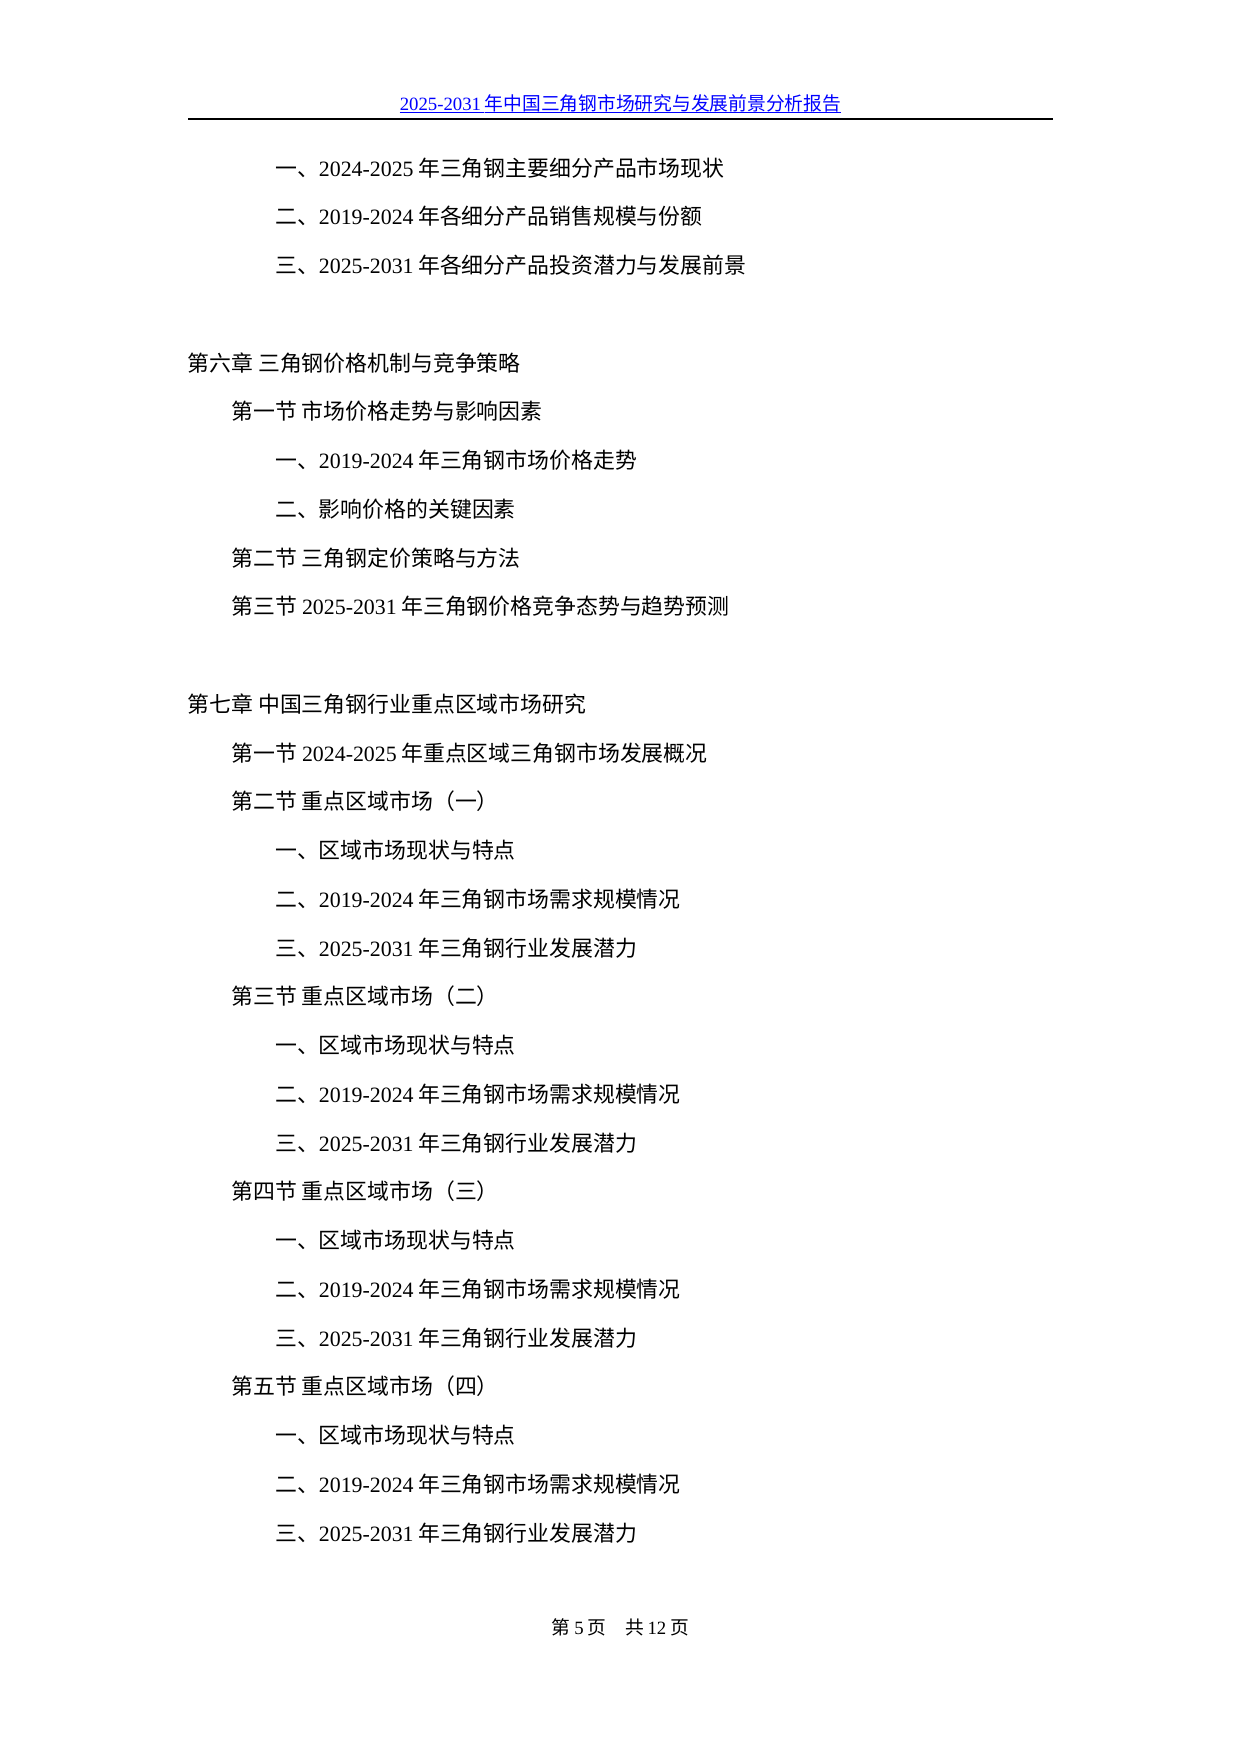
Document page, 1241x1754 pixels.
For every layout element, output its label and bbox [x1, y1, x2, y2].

text [187, 150, 1053, 1548]
